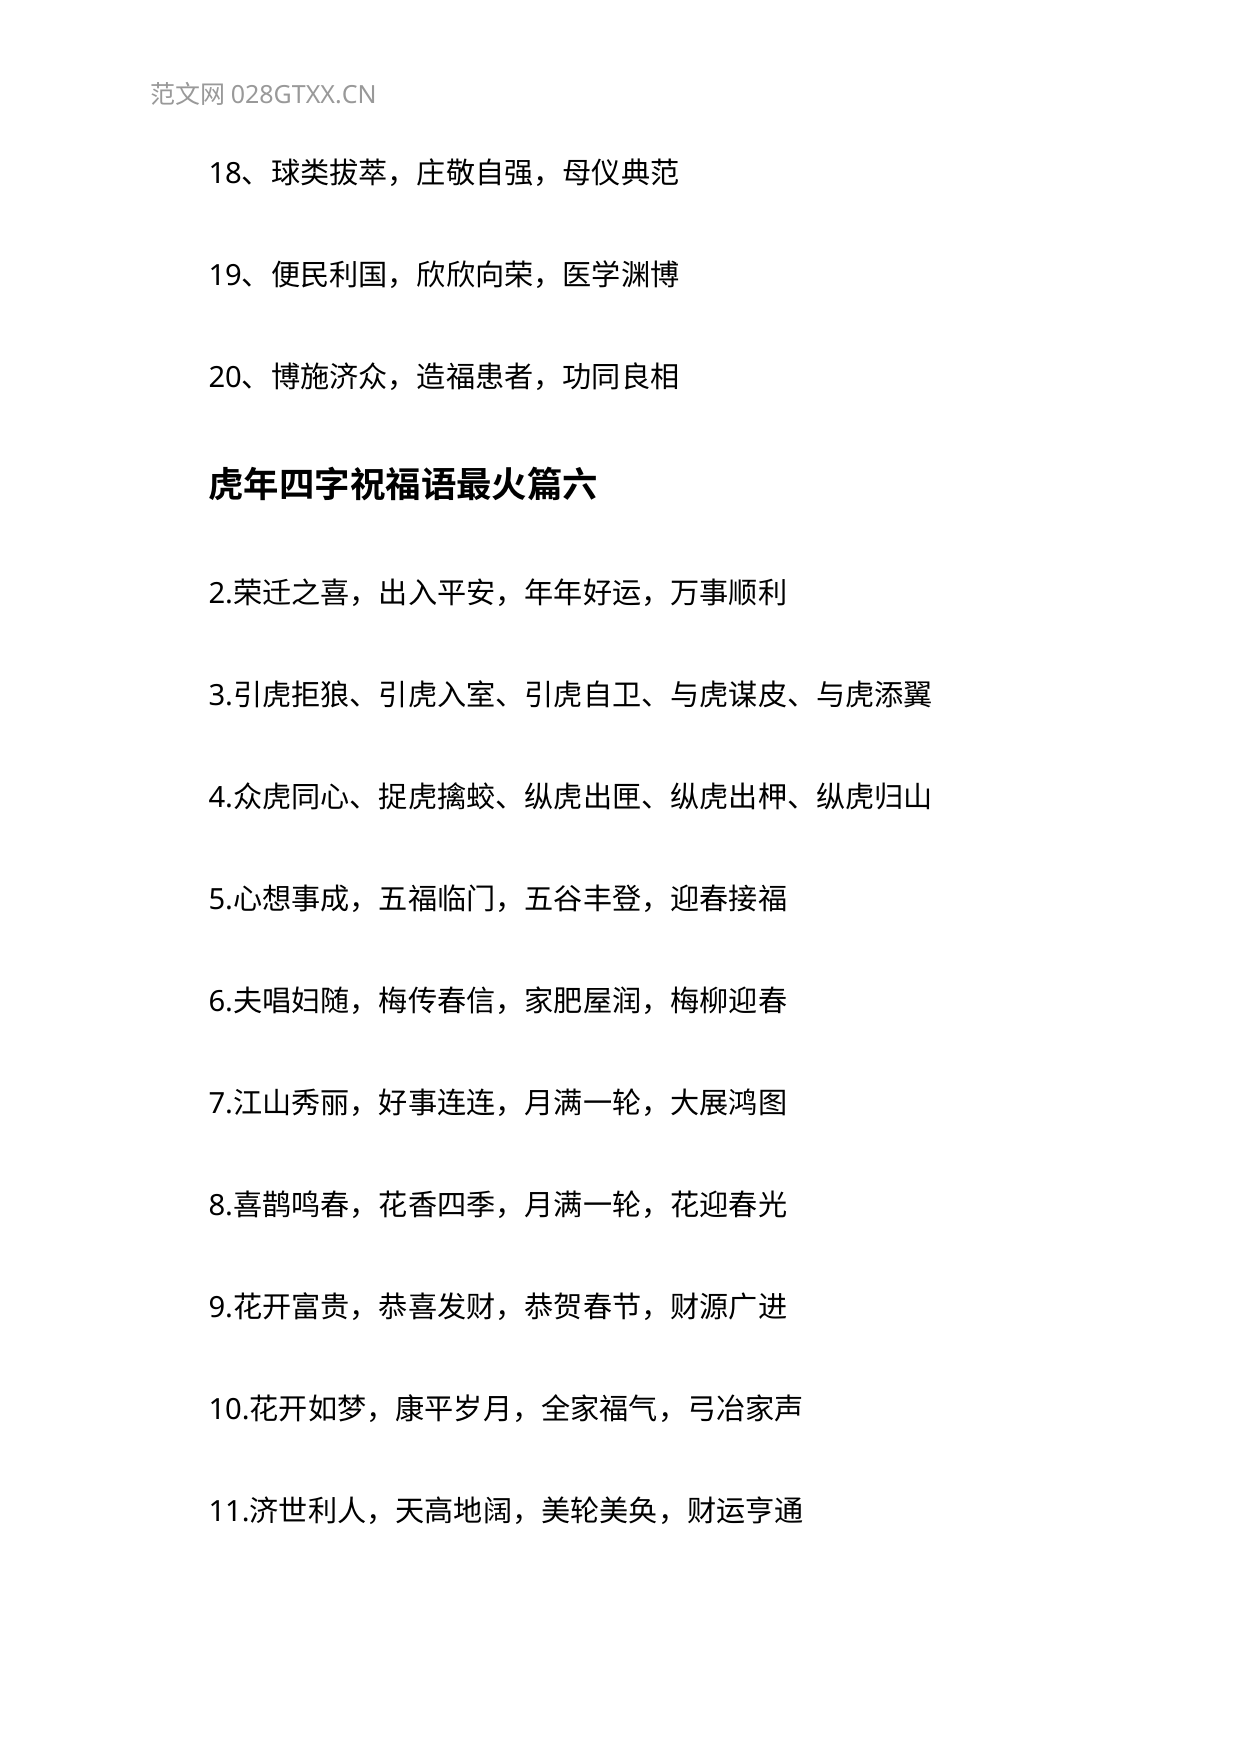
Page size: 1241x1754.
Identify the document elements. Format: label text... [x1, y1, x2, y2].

text 19、便民利国，欣欣向荣，医学渊博 [150, 252, 1090, 294]
text 10.花开如梦，康平岁月，全家福气，弓冶家声 [150, 1385, 1090, 1428]
text 18、球类拔萃，庄敬自强，母仪典范 [150, 150, 1090, 192]
text 7.江山秀丽，好事连连，月满一轮，大展鸿图 [150, 1079, 1090, 1122]
text 11.济世利人，天高地阔，美轮美奂，财运亨通 [150, 1487, 1090, 1529]
text 3.引虎拒狼、引虎入室、引虎自卫、与虎谋皮、与虎添翼 [150, 671, 1090, 714]
text 虎年四字祝福语最火篇六 [150, 456, 1090, 507]
text 6.夫唱妇随，梅传春信，家肥屋润，梅柳迎春 [150, 977, 1090, 1020]
text 20、博施济众，造福患者，功同良相 [150, 354, 1090, 396]
text 4.众虎同心、捉虎擒蛟、纵虎出匣、纵虎出柙、纵虎归山 [150, 773, 1090, 816]
text 9.花开富贵，恭喜发财，恭贺春节，财源广进 [150, 1283, 1090, 1326]
text 5.心想事成，五福临门，五谷丰登，迎春接福 [150, 875, 1090, 918]
text 8.喜鹊鸣春，花香四季，月满一轮，花迎春光 [150, 1181, 1090, 1224]
text 2.荣迁之喜，出入平安，年年好运，万事顺利 [150, 569, 1090, 612]
